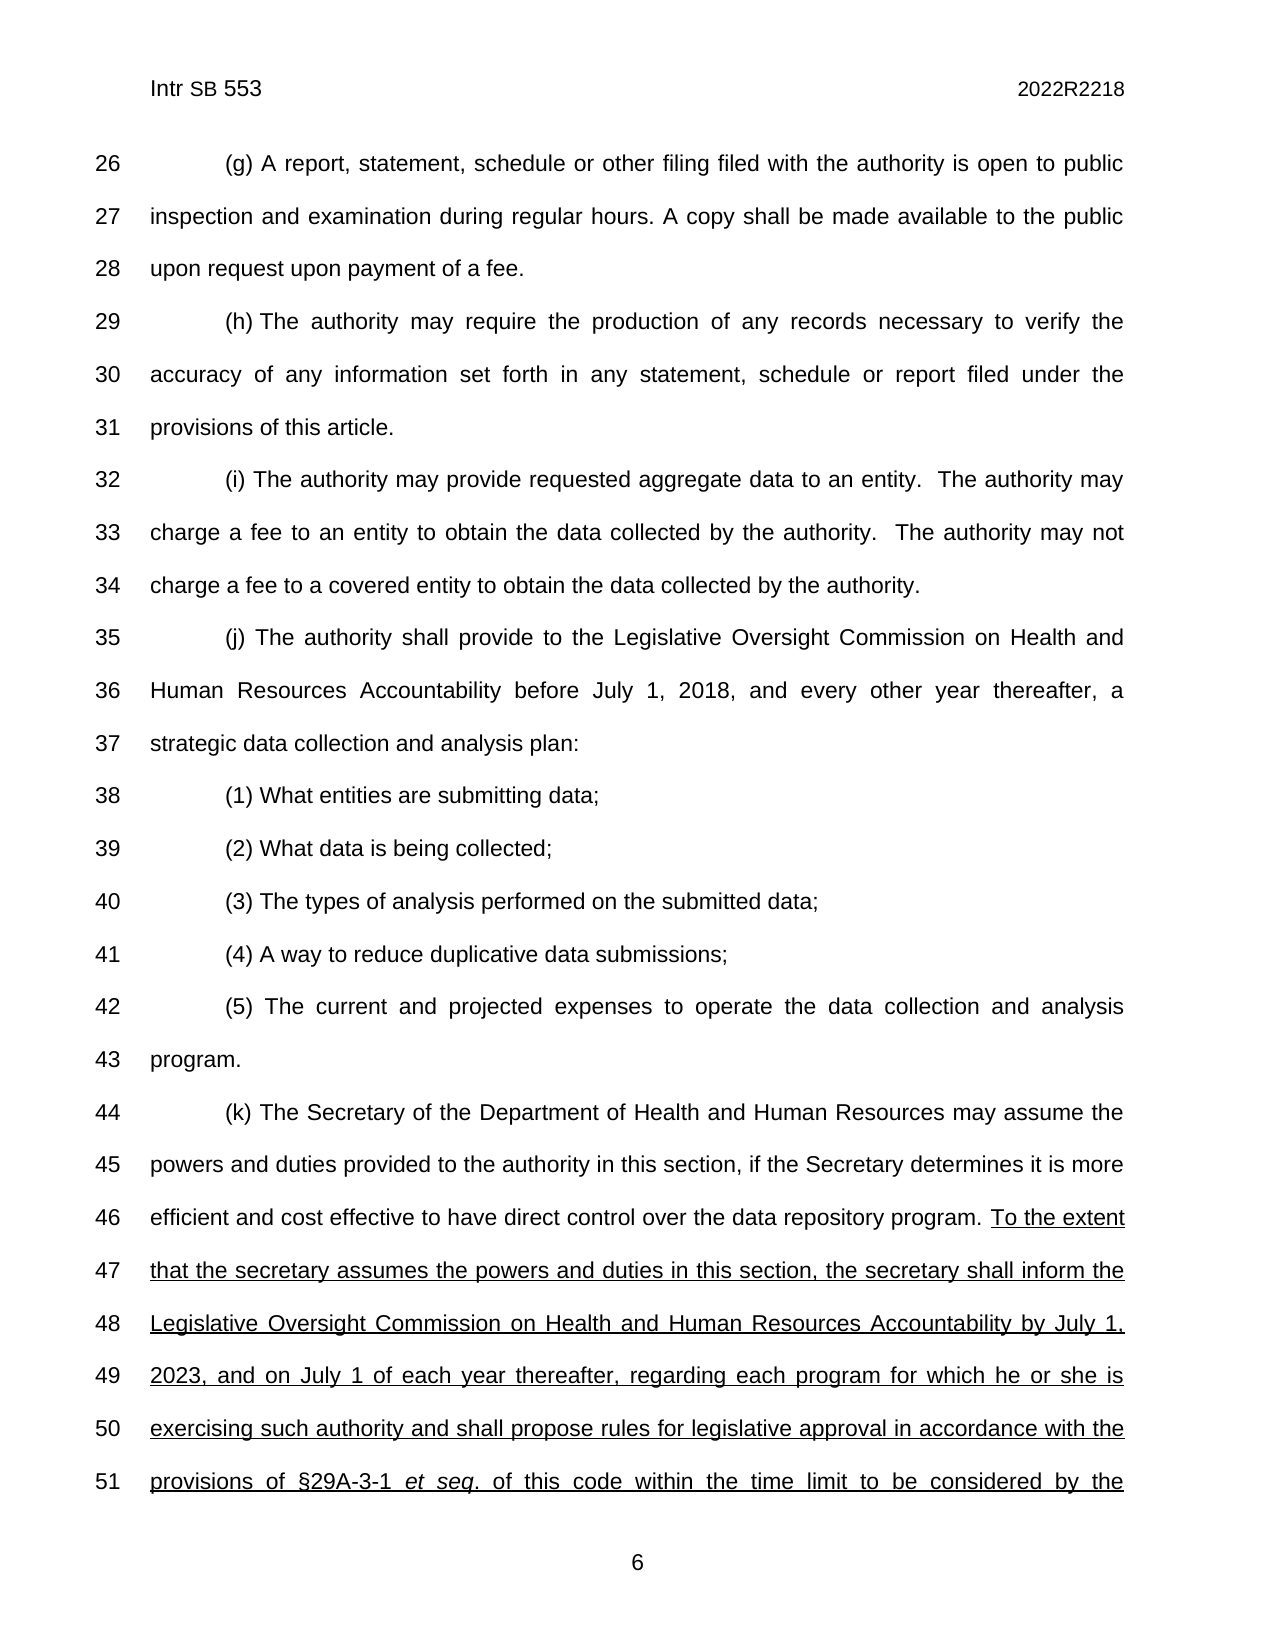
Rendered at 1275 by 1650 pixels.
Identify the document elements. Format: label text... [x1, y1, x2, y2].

text (3) The types of analysis performed on the submitted data; [150, 888, 1125, 914]
text (1) What entities are submitting data; [150, 782, 1125, 809]
text (4) A way to reduce duplicative data submissions; [150, 941, 1125, 967]
text (h) The authority may require the production of any records necessary to verify the accuracy of any information set forth in any statement, schedule or report filed under the provisions of this article. [150, 308, 1125, 440]
text (2) What data is being collected; [150, 835, 1125, 862]
text (i) The authority may provide requested aggregate data to an entity. The authority may charge a fee to an entity to obtain the data collected by the authority. The authority may not charge a fee to a covered entity to obtain the data collected by the authority. [150, 466, 1125, 598]
text (g) A report, statement, schedule or other filing filed with the authority is open to public inspection and examination during regular hours. A copy shall be made available to the public upon request upon payment of a fee. [150, 150, 1125, 282]
text (j) The authority shall provide to the Legislative Oversight Commission on Health and Human Resources Accountability before July 1, 2018, and every other year thereafter, a strategic data collection and analysis plan: [150, 624, 1125, 756]
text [150, 1439, 1125, 1494]
text (5) The current and projected expenses to operate the data collection and analysis program. [150, 993, 1125, 1072]
